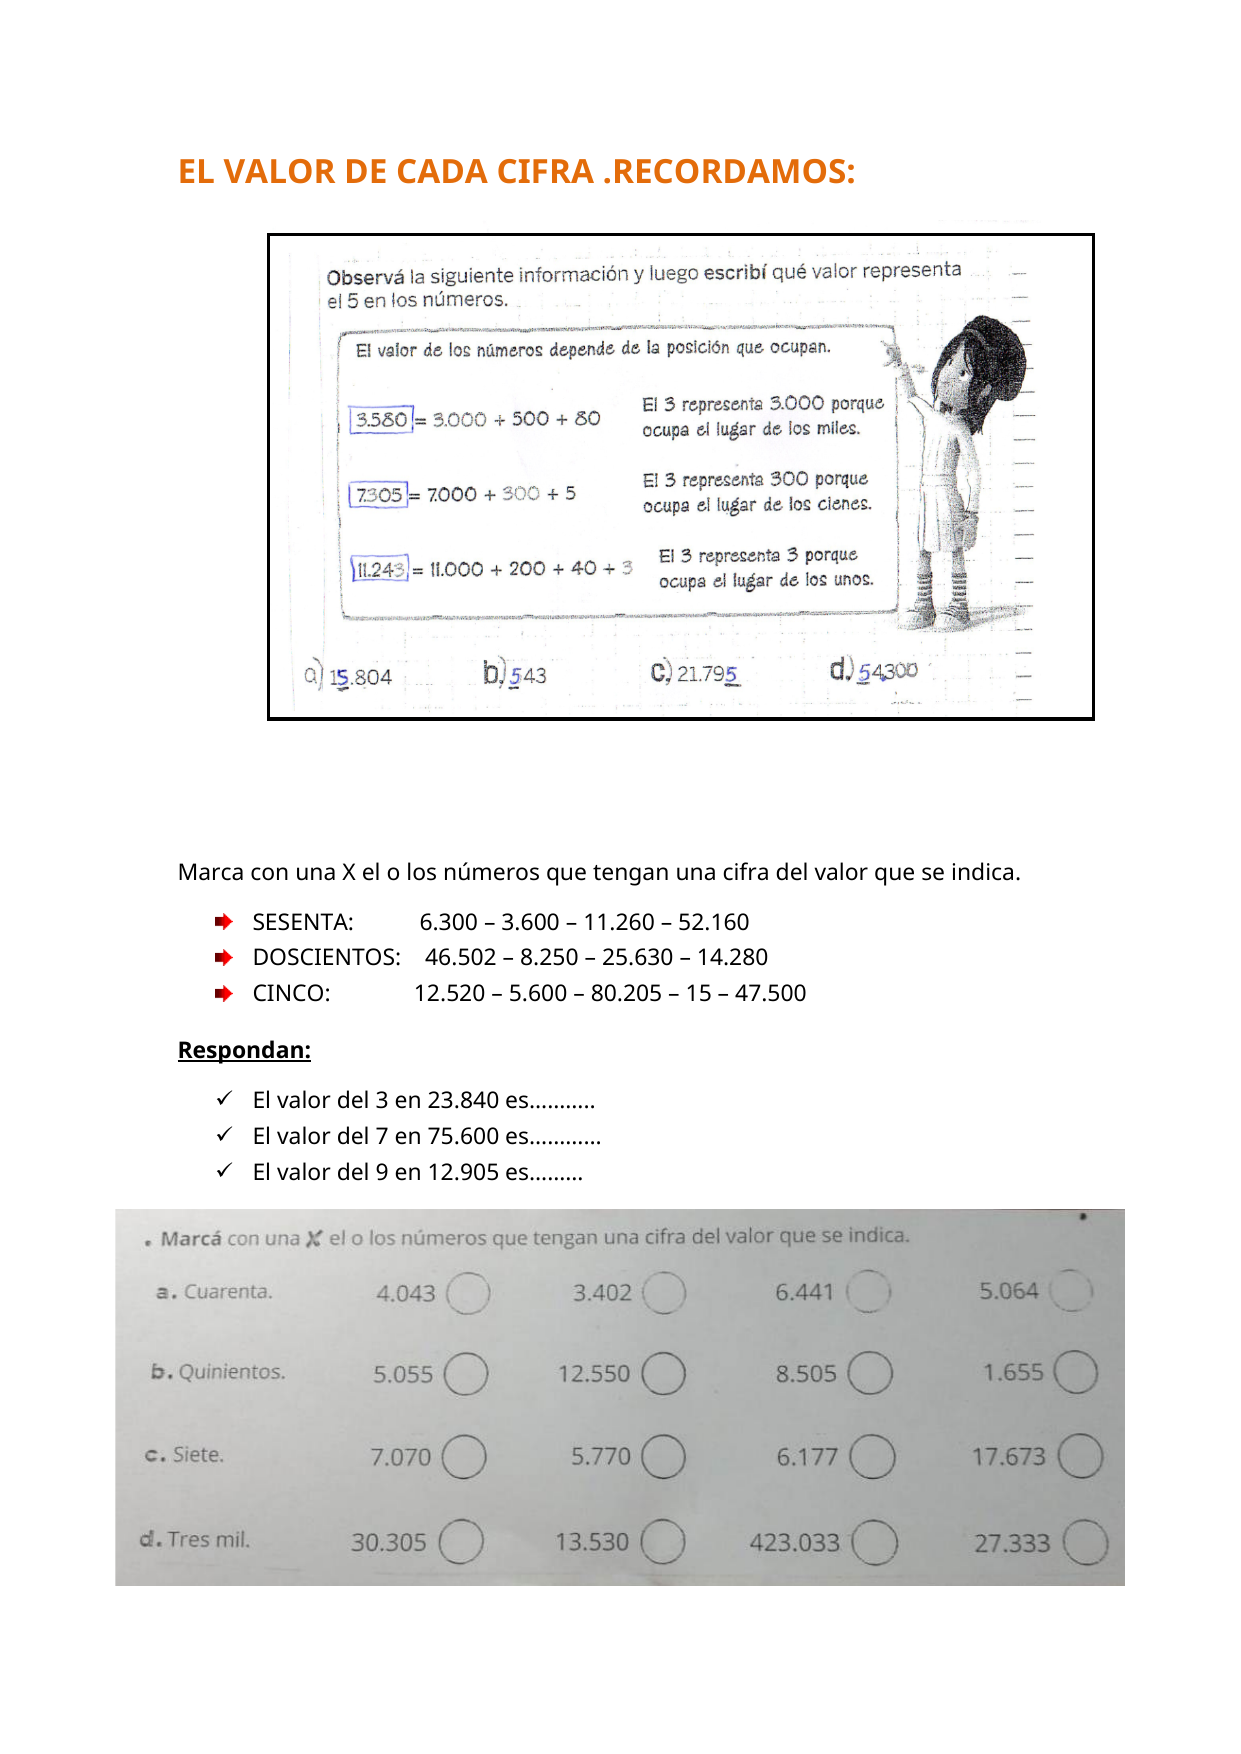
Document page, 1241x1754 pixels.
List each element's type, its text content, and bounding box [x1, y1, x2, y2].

picture [261, 220, 1041, 719]
picture [270, 236, 1041, 717]
list El valor del 3 en 23.840 es……….. [215, 1084, 1063, 1115]
list El valor del 7 en 75.600 es………… [215, 1120, 1063, 1151]
list El valor del 9 en 12.905 es……… [215, 1156, 1063, 1187]
list SESENTA: 6.300 – 3.600 – 11.260 – 52.160 [215, 905, 1063, 937]
picture [215, 913, 233, 930]
list DOSCIENTOS: 46.502 – 8.250 – 25.630 – 14.280 [215, 941, 1063, 973]
picture [215, 949, 233, 966]
text Marca con una X el o los números que tengan una cifra del valor que se indica. [177, 856, 1063, 887]
text EL VALOR DE CADA CIFRA .RECORDAMOS: [177, 148, 1063, 193]
list CINCO: 12.520 – 5.600 – 80.205 – 15 – 47.500 [215, 977, 1063, 1008]
picture [115, 1209, 1125, 1586]
text Respondan: [177, 1034, 1063, 1065]
picture [215, 985, 233, 1002]
